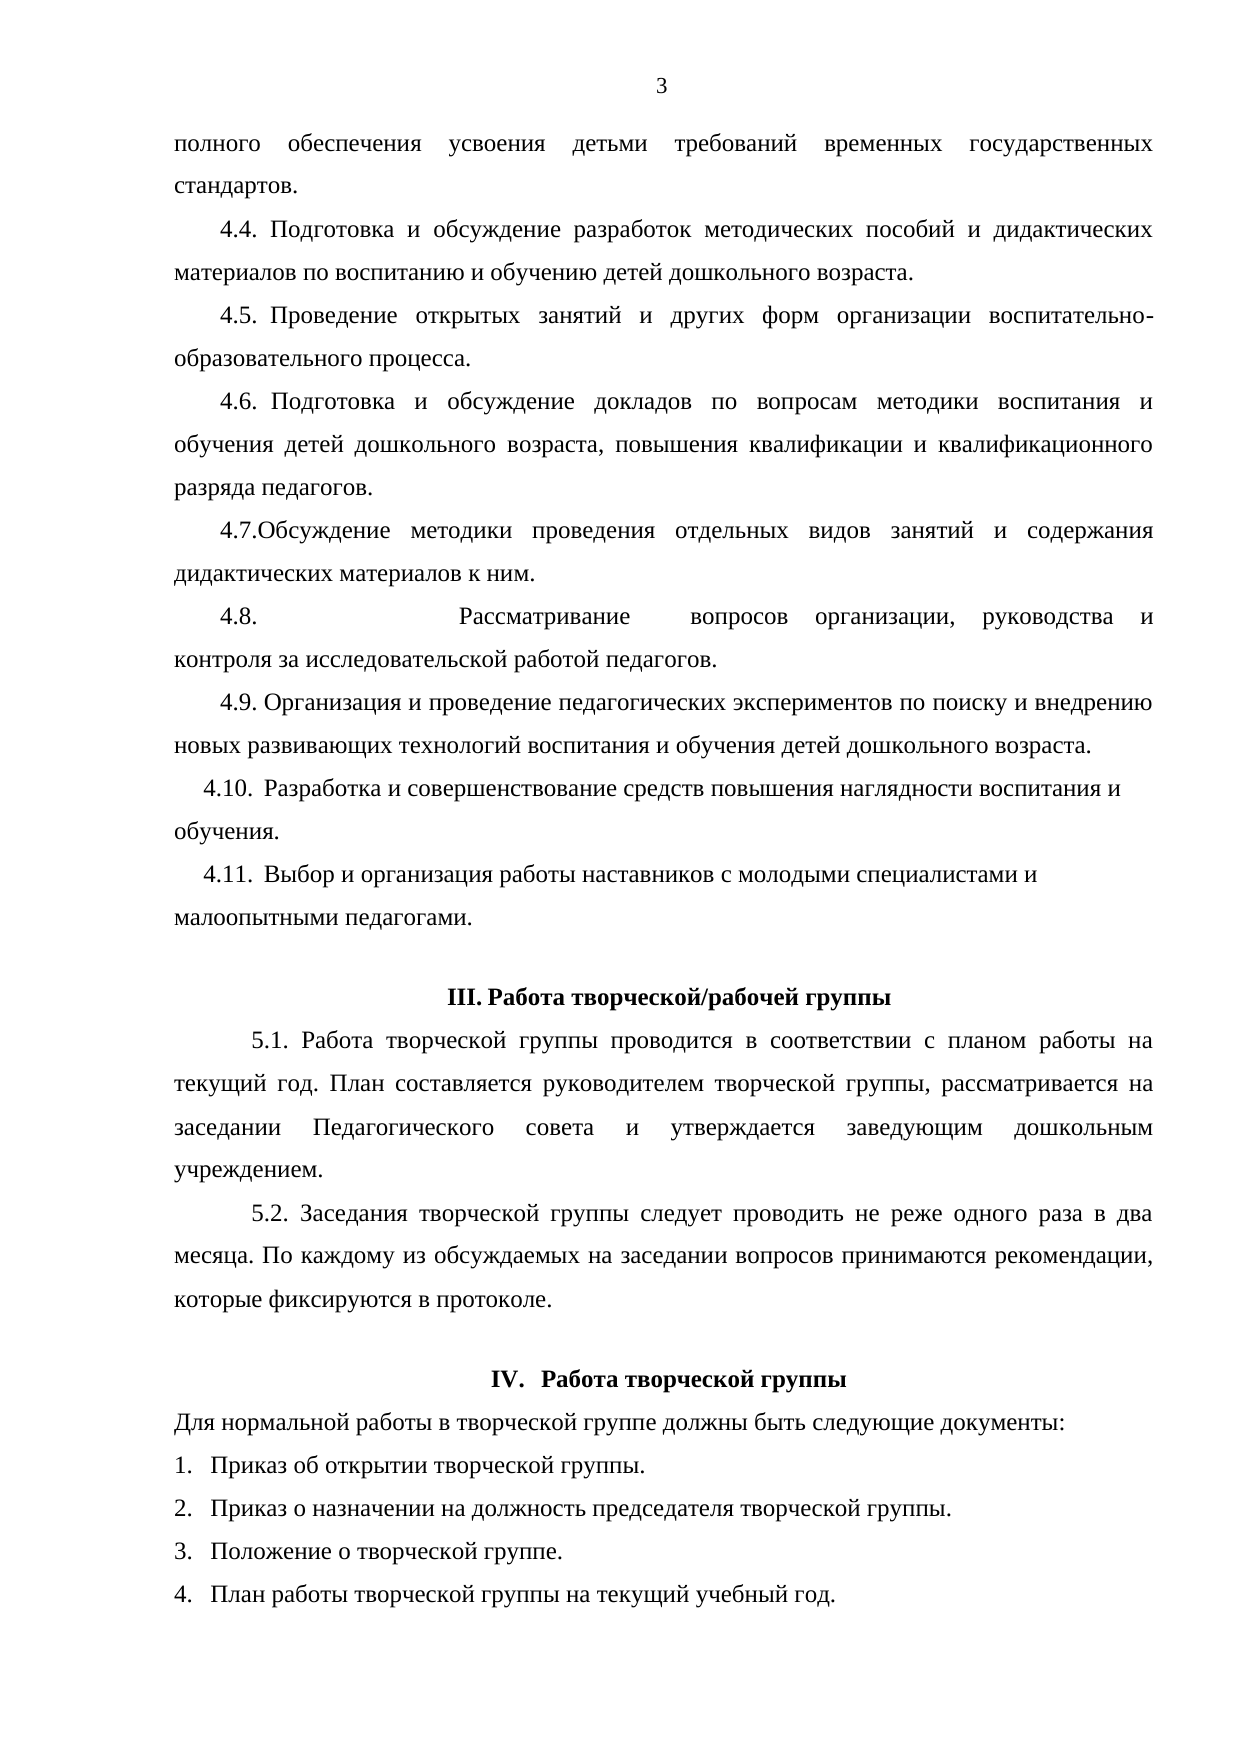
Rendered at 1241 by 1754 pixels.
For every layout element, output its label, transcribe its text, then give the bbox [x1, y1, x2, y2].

list Положение о творческой группе. [174, 1525, 1154, 1568]
list Заседания творческой группы следует проводить не реже одного раза в два месяца. По каждому из обсуждаемых на заседании вопросов принимаются рекомендации, которые фиксируются в протоколе. [174, 1187, 1154, 1316]
list Работа творческой группы [491, 1353, 1154, 1396]
list Подготовка и обсуждение разработок методических пособий и дидактических материалов по воспитанию и обучению детей дошкольного возраста. [174, 203, 1154, 289]
list Приказ об открытии творческой группы. [174, 1439, 1154, 1482]
list Разработка и совершенствование средств повышения наглядности воспитания и обучения. [174, 762, 1154, 848]
text полного обеспечения усвоения детьми требований временных государственных стандартов. [174, 117, 1154, 203]
list Рассматривание вопросов организации, руководства и контроля за исследовательской работой педагогов. [174, 590, 1154, 676]
text 4.7.Обсуждение методики проведения отдельных видов занятий и содержания дидактических материалов к ним. [174, 504, 1154, 590]
list Работа творческой группы проводится в соответствии с планом работы на текущий год. План составляется руководителем творческой группы, рассматривается на заседании Педагогического совета и утверждается заведующим дошкольным учреждением. [174, 1014, 1154, 1187]
list Приказ о назначении на должность председателя творческой группы. [174, 1482, 1154, 1525]
list Организация и проведение педагогических экспериментов по поиску и внедрению новых развивающих технологий воспитания и обучения детей дошкольного возраста. [174, 676, 1154, 762]
list Подготовка и обсуждение докладов по вопросам методики воспитания и обучения детей дошкольного возраста, повышения квалификации и квалификационного разряда педагогов. [174, 375, 1154, 504]
text Для нормальной работы в творческой группе должны быть следующие документы: [174, 1396, 1154, 1439]
list Проведение открытых занятий и других форм организации воспитательнообразовательного процесса. [174, 289, 1154, 375]
list Выбор и организация работы наставников с молодыми специалистами и малоопытными педагогами. [174, 848, 1154, 934]
list План работы творческой группы на текущий учебный год. [174, 1568, 1154, 1611]
list Работа творческой/рабочей группы [447, 971, 1154, 1014]
